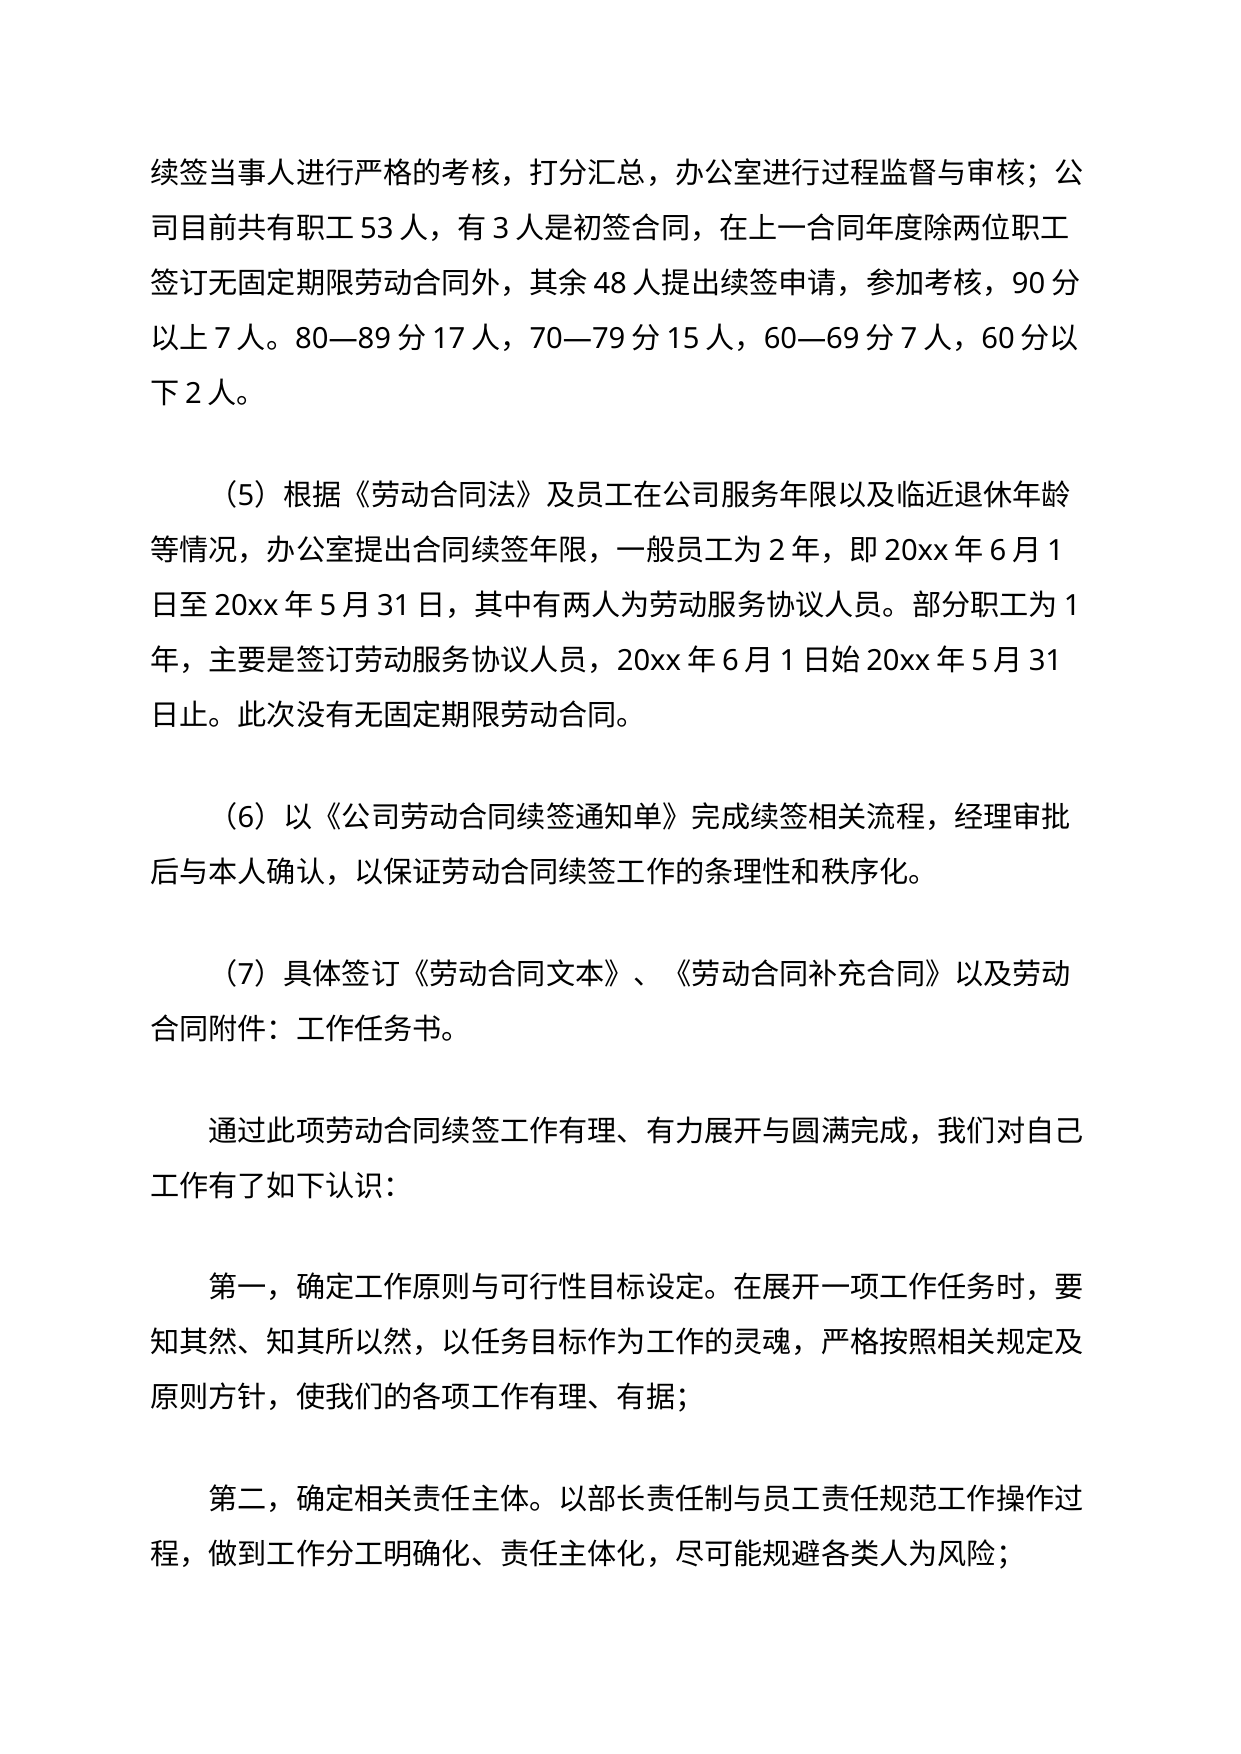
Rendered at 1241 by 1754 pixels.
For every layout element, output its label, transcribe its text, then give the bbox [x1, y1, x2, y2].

text （6）以《公司劳动合同续签通知单》完成续签相关流程，经理审批后与本人确认，以保证劳动合同续签工作的条理性和秩序化。 [150, 794, 1090, 891]
text 第二，确定相关责任主体。以部长责任制与员工责任规范工作操作过程，做到工作分工明确化、责任主体化，尽可能规避各类人为风险； [150, 1475, 1090, 1573]
text （5）根据《劳动合同法》及员工在公司服务年限以及临近退休年龄等情况，办公室提出合同续签年限，一般员工为2年，即20xx年6月1日至20xx年5月31日，其中有两人为劳动服务协议人员。部分职工为1年，主要是签订劳动服务协议人员，20xx年6月1日始20xx年5月31日止。此次没有无固定期限劳动合同。 [150, 472, 1090, 734]
text 第一，确定工作原则与可行性目标设定。在展开一项工作任务时，要知其然、知其所以然，以任务目标作为工作的灵魂，严格按照相关规定及原则方针，使我们的各项工作有理、有据； [150, 1264, 1090, 1416]
text 通过此项劳动合同续签工作有理、有力展开与圆满完成，我们对自己工作有了如下认识： [150, 1107, 1090, 1204]
text （7）具体签订《劳动合同文本》、《劳动合同补充合同》以及劳动合同附件：工作任务书。 [150, 950, 1090, 1048]
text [150, 150, 1090, 412]
